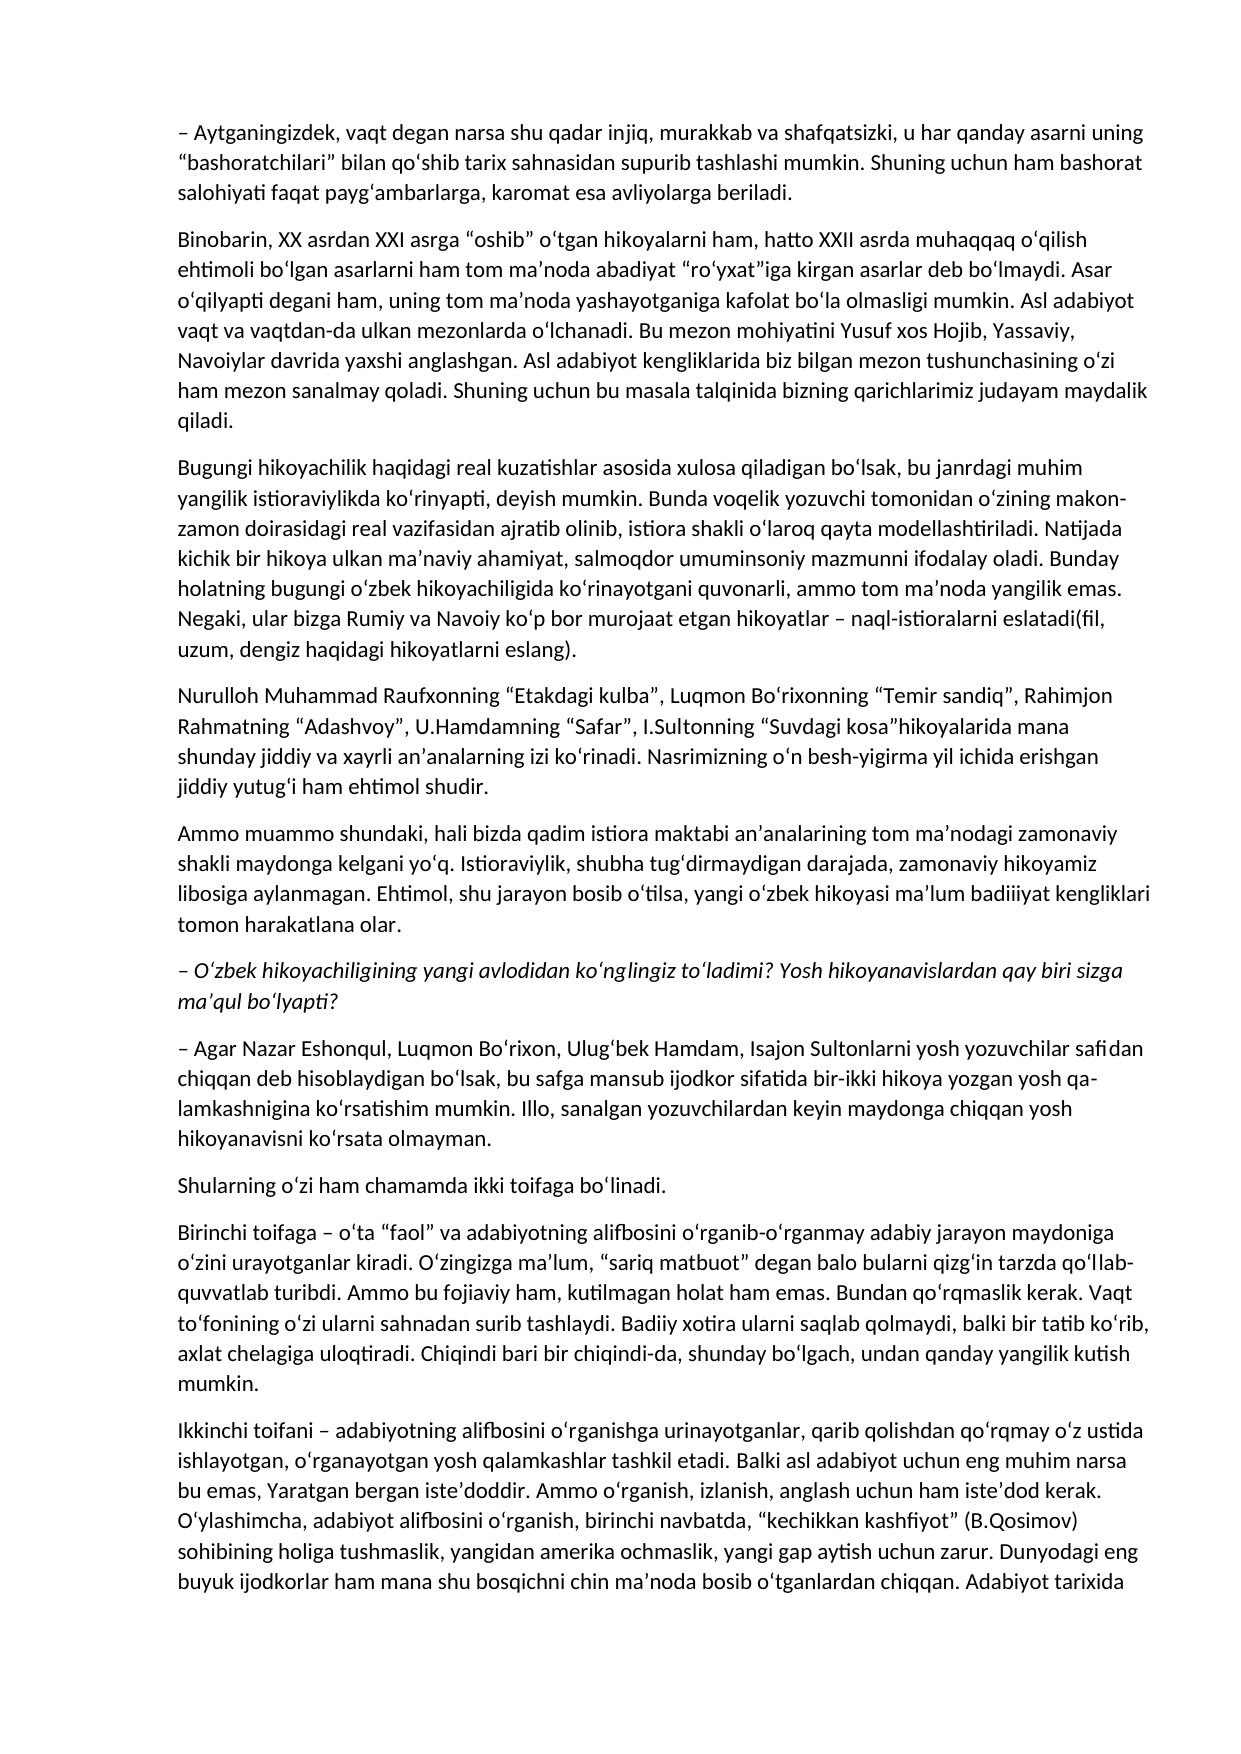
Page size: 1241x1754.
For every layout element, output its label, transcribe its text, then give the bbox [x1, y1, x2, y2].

text Birinchi toifaga – o‘ta “faol” va adabiyotning alifbosini o‘rganib-o‘rganmay adabiy jarayon maydoniga o‘zini urayotganlar kiradi. O‘zingizga ma’lum, “sariq matbuot” degan balo bularni qizg‘in tarzda qo‘llab-quvvatlab turibdi. Ammo bu fojiaviy ham, kutilmagan holat ham emas. Bundan qo‘rqmaslik kerak. Vaqt to‘fonining o‘zi ularni sahnadan surib tashlaydi. Badiiy xotira ularni saqlab qolmaydi, balki bir tatib ko‘rib, axlat chelagiga uloqtiradi. Chiqindi bari bir chiqindi-da, shunday bo‘lgach, undan qanday yangilik kutish mumkin. [177, 1218, 1152, 1397]
text Binobarin, XX asrdan XXI asrga “oshib” o‘tgan hikoyalarni ham, hatto XXII asrda muhaqqaq o‘qilish ehtimoli bo‘lgan asarlarni ham tom ma’noda abadiyat “ro‘yxat”iga kirgan asarlar deb bo‘lmaydi. Asar o‘qilyapti degani ham, uning tom ma’noda yashayotganiga kafolat bo‘la olmasligi mumkin. Asl adabiyot vaqt va vaqtdan-da ulkan mezonlarda o‘lchanadi. Bu mezon mohiyatini Yusuf xos Hojib, Yassaviy, Navoiylar davrida yaxshi anglashgan. Asl adabiyot kengliklarida biz bilgan mezon tushunchasining o‘zi ham mezon sanalmay qoladi. Shuning uchun bu masala talqinida bizning qarichlarimiz judayam maydalik qiladi. [177, 225, 1152, 435]
text – Agar Nazar Eshonqul, Luqmon Bo‘rixon, Ulug‘bek Hamdam, Isajon Sultonlarni yosh yozuvchilar safidan chiqqan deb hisoblaydigan bo‘lsak, bu safga mansub ijodkor sifatida bir-ikki hikoya yozgan yosh qalamkashnigina ko‘rsatishim mumkin. Illo, sanalgan yozuvchilardan keyin maydonga chiqqan yosh hikoyanavisni ko‘rsata olmayman. [177, 1034, 1152, 1152]
text Bugungi hikoyachilik haqidagi real kuzatishlar asosida xulosa qiladigan bo‘lsak, bu janrdagi muhim yangilik istioraviylikda ko‘rinyapti, deyish mumkin. Bunda voqelik yozuvchi tomonidan o‘zining makon-zamon doirasidagi real vazifasidan ajratib olinib, istiora shakli o‘laroq qayta modellashtiriladi. Natijada kichik bir hikoya ulkan ma’naviy ahamiyat, salmoqdor umuminsoniy mazmunni ifodalay oladi. Bunday holatning bugungi o‘zbek hikoyachiligida ko‘rinayotgani quvonarli, ammo tom ma’noda yangilik emas. Negaki, ular bizga Rumiy va Navoiy ko‘p bor murojaat etgan hikoyatlar – naql-istioralarni eslatadi(fil, uzum, dengiz haqidagi hikoyatlarni eslang). [177, 453, 1152, 663]
text Ammo muammo shundaki, hali bizda qadim istiora maktabi an’analarining tom ma’nodagi zamonaviy shakli maydonga kelgani yo‘q. Istioraviylik, shubha tug‘dirmaydigan darajada, zamonaviy hikoyamiz libosiga aylanmagan. Ehtimol, shu jarayon bosib o‘tilsa, yangi o‘zbek hikoyasi ma’lum badiiiyat kengliklari tomon harakatlana olar. [177, 819, 1152, 938]
text – O‘zbek hikoyachiligining yangi avlodidan ko‘nglingiz to‘ladimi? Yosh hikoyanavislardan qay biri sizga ma’qul bo‘lyapti? [177, 957, 1152, 1015]
text Nurulloh Muhammad Raufxonning “Etakdagi kulba”, Luqmon Bo‘rixonning “Temir sandiq”, Rahimjon Rahmatning “Adashvoy”, U.Hamdamning “Safar”, I.Sultonning “Suvdagi kosa”hikoyalarida mana shunday jiddiy va xayrli an’analarning izi ko‘rinadi. Nasrimizning o‘n besh-yigirma yil ichida erishgan jiddiy yutug‘i ham ehtimol shudir. [177, 682, 1152, 800]
text – Aytganingizdek, vaqt degan narsa shu qadar injiq, murakkab va shafqatsizki, u har qanday asarni uning “bashoratchilari” bilan qo‘shib tarix sahnasidan supurib tashlashi mumkin. Shuning uchun ham bashorat salohiyati faqat payg‘ambarlarga, karomat esa avliyolarga beriladi. [177, 118, 1152, 207]
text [177, 1416, 1152, 1595]
text Shularning o‘zi ham chamamda ikki toifaga bo‘linadi. [177, 1171, 1152, 1199]
